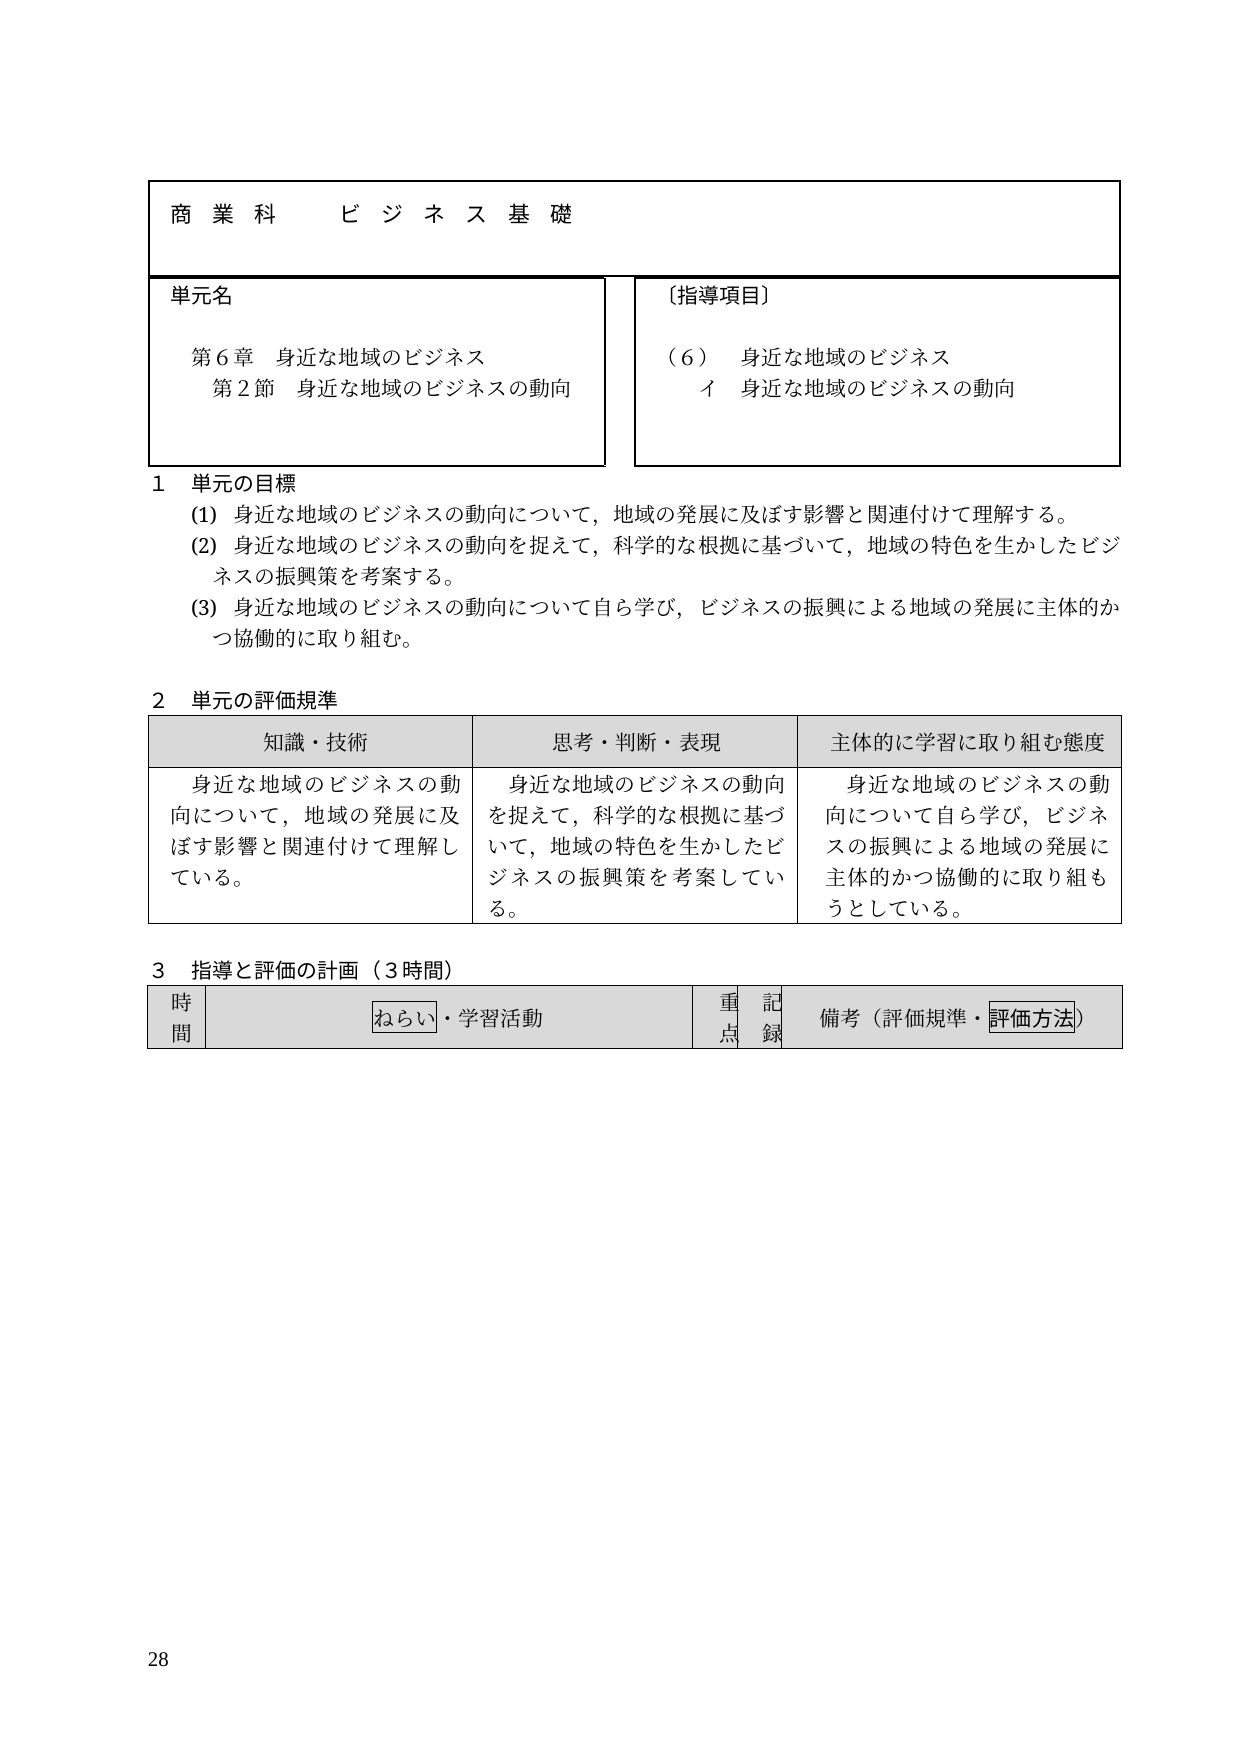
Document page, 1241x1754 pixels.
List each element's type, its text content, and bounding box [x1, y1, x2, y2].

text (3) 身近な地域のビジネスの動向について自ら学び，ビジネスの振興による地域の発展に主体的かつ協働的に取り組む。 [170, 591, 1121, 653]
table_header 主体的に学習に取り組む態度 [798, 716, 1121, 767]
table_header 知識・技術 [149, 716, 472, 767]
table_header 時間 [148, 986, 205, 1048]
text ３ 指導と評価の計画（３時間） [148, 954, 1121, 985]
table_cell 身近な地域のビジネスの動向について，地域の発展に及ぼす影響と関連付けて理解している。 [149, 768, 472, 922]
table_header ねらい・学習活動 [206, 986, 692, 1048]
table_cell 身近な地域のビジネスの動向を捉えて，科学的な根拠に基づいて，地域の特色を生かしたビジネスの振興策を考案している。 [473, 768, 797, 922]
table_header 商業科 ビジネス基礎 [150, 182, 1119, 275]
table_header 思考・判断・表現 [473, 716, 797, 767]
text (2) 身近な地域のビジネスの動向を捉えて，科学的な根拠に基づいて，地域の特色を生かしたビジネスの振興策を考案する。 [170, 529, 1121, 591]
table_header 〔指導項目〕 （６） 身近な地域のビジネス イ 身近な地域のビジネスの動向 [636, 279, 1119, 465]
table_header 記録 [738, 986, 781, 1048]
table_header 重点 [693, 986, 737, 1048]
table_header 単元名 第６章 身近な地域のビジネス 第２節 身近な地域のビジネスの動向 [150, 279, 604, 465]
table_header 備考（評価規準・評価方法） [782, 986, 1122, 1048]
table_cell 身近な地域のビジネスの動向について自ら学び，ビジネスの振興による地域の発展に主体的かつ協働的に取り組もうとしている。 [798, 768, 1121, 922]
table_header [606, 278, 634, 465]
text ２ 単元の評価規準 [148, 683, 1121, 714]
text (1) 身近な地域のビジネスの動向について，地域の発展に及ぼす影響と関連付けて理解する。 [170, 498, 1121, 529]
text １ 単元の目標 [148, 467, 1121, 498]
